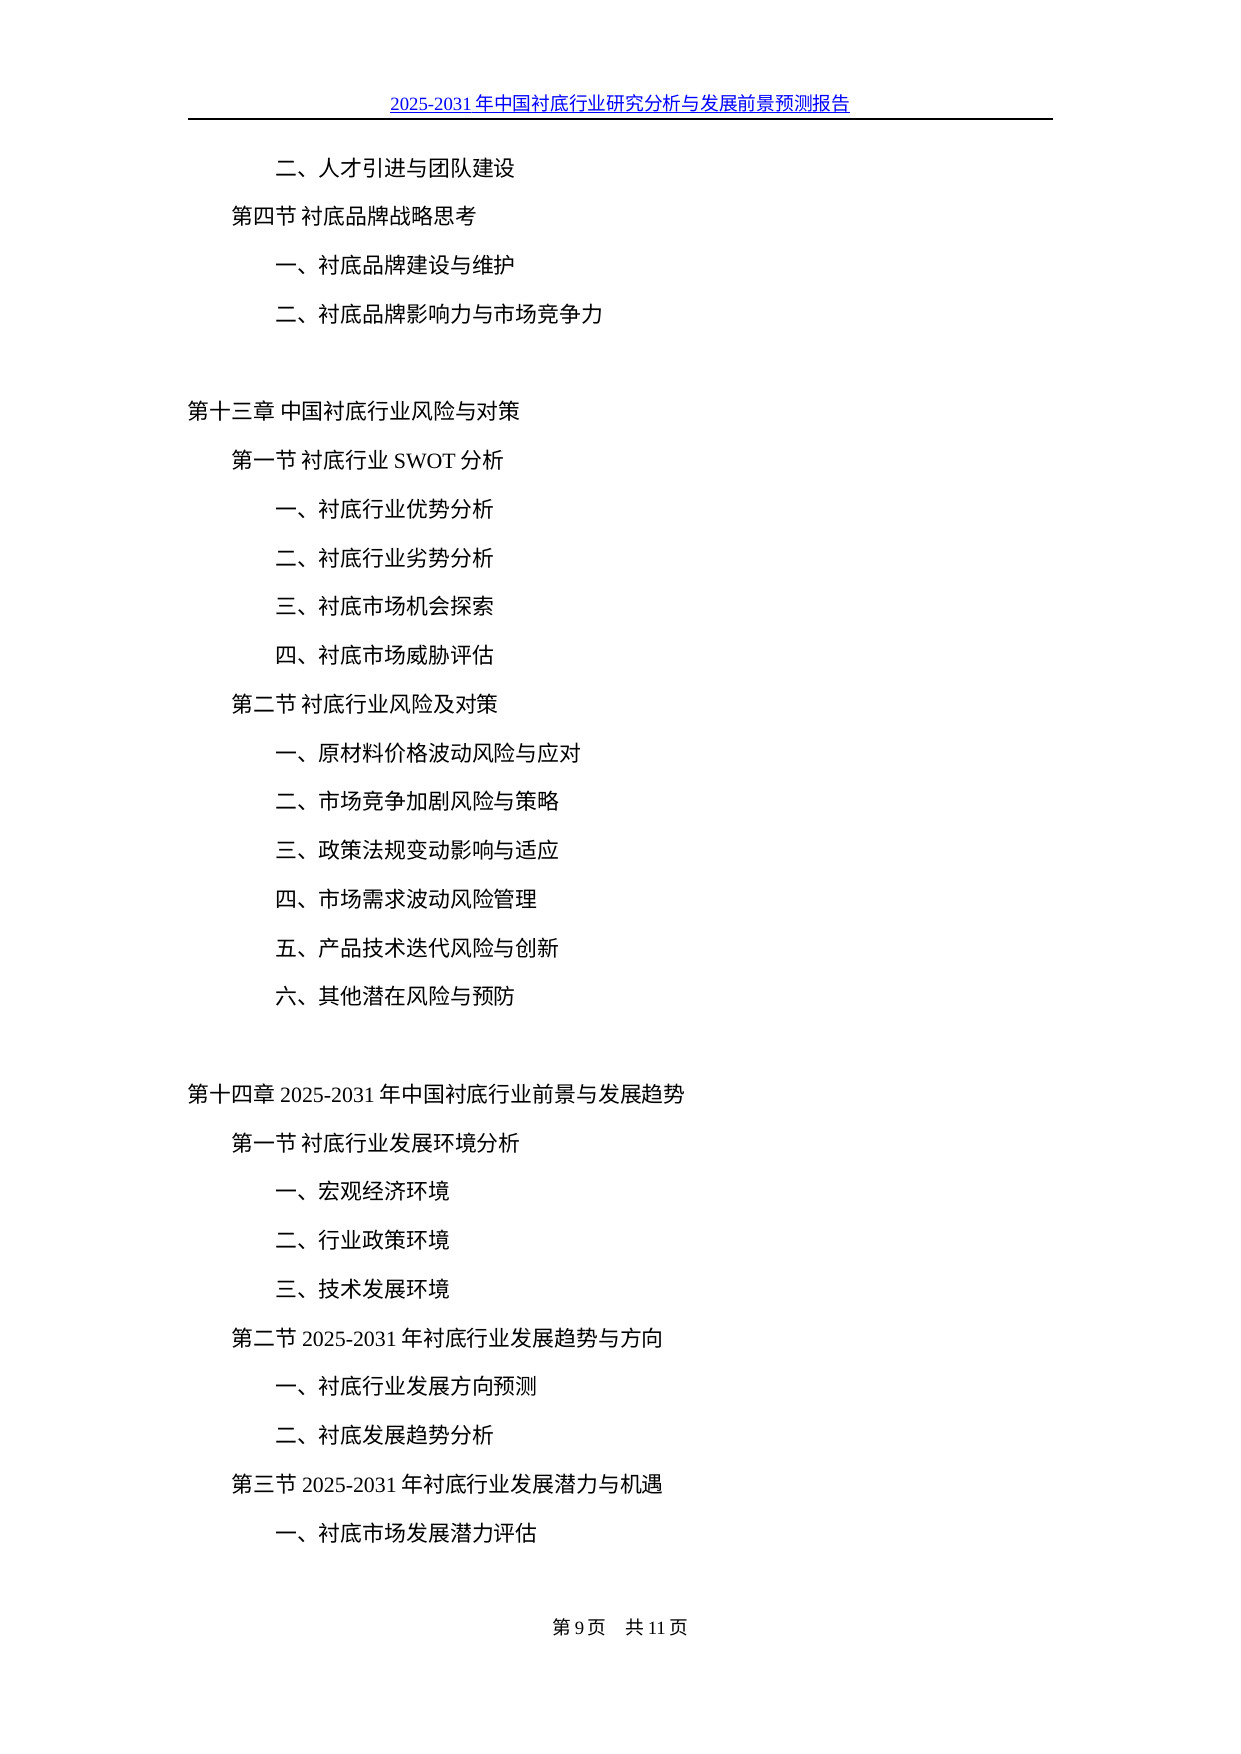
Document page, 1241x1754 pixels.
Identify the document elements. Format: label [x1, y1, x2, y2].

text [187, 150, 1053, 1548]
